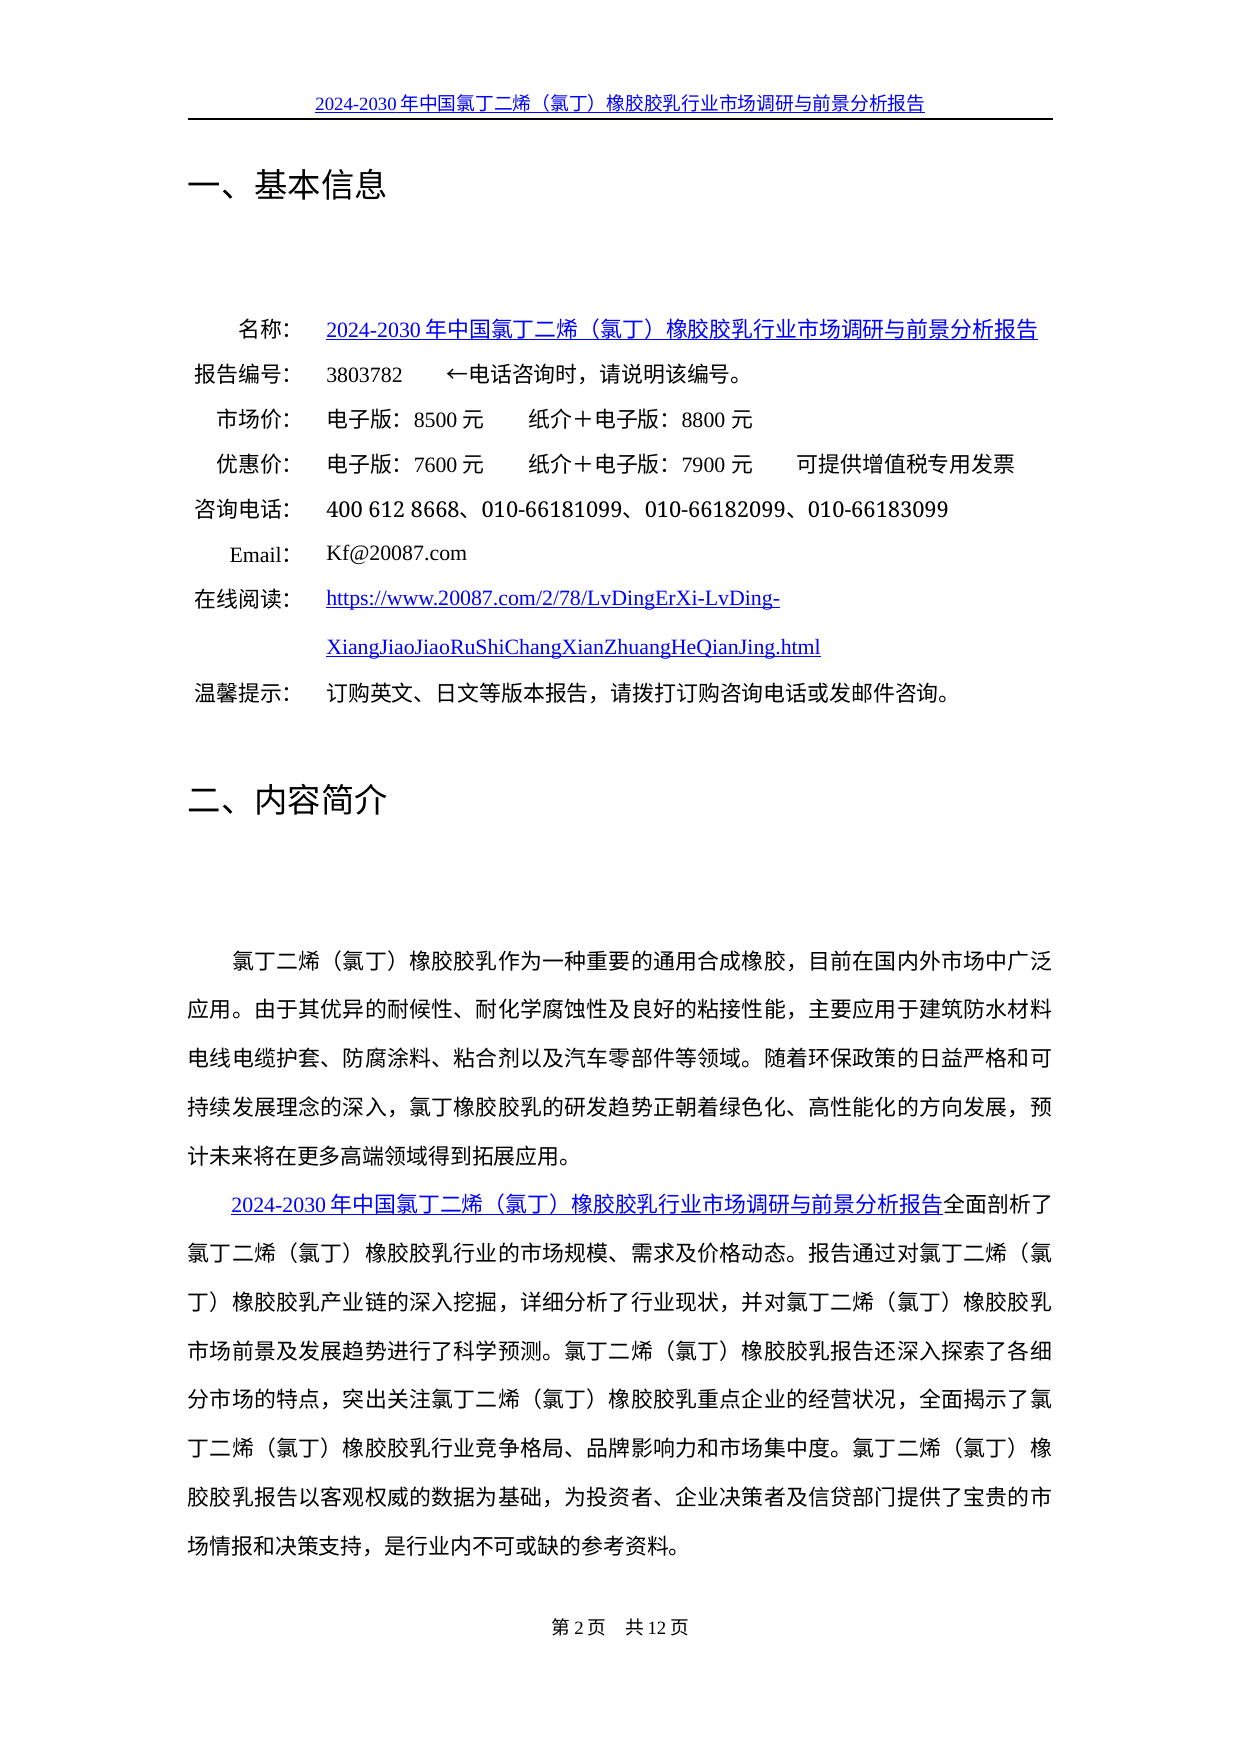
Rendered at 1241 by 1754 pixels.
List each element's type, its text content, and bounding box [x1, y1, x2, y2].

table_cell 在线阅读： [167, 582, 315, 675]
table_cell 400 612 8668、010-66181099、010-66182099、010-66183099 [315, 492, 1073, 537]
title 二、内容简介 [187, 766, 1053, 831]
table_cell 电子版：7600 元 纸介＋电子版：7900 元 可提供增值税专用发票 [315, 447, 1073, 492]
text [187, 943, 1053, 1561]
table_header 名称： [167, 312, 315, 357]
table_cell 3803782 ←电话咨询时，请说明该编号。 [315, 357, 1073, 402]
table_cell Email： [167, 537, 315, 582]
table_cell Kf@20087.com [315, 537, 1073, 582]
table_header 2024-2030年中国氯丁二烯（氯丁）橡胶胶乳行业市场调研与前景分析报告 [315, 312, 1073, 357]
table_cell 温馨提示： [167, 675, 315, 720]
table_cell 报告编号： [167, 357, 315, 402]
table_cell 电子版：8500 元 纸介＋电子版：8800 元 [315, 402, 1073, 447]
table_cell 咨询电话： [167, 492, 315, 537]
table_cell 市场价： [167, 402, 315, 447]
table_cell [315, 582, 1073, 675]
title 一、基本信息 [187, 150, 1053, 215]
table_cell 优惠价： [167, 447, 315, 492]
table_cell 订购英文、日文等版本报告，请拨打订购咨询电话或发邮件咨询。 [315, 675, 1073, 720]
